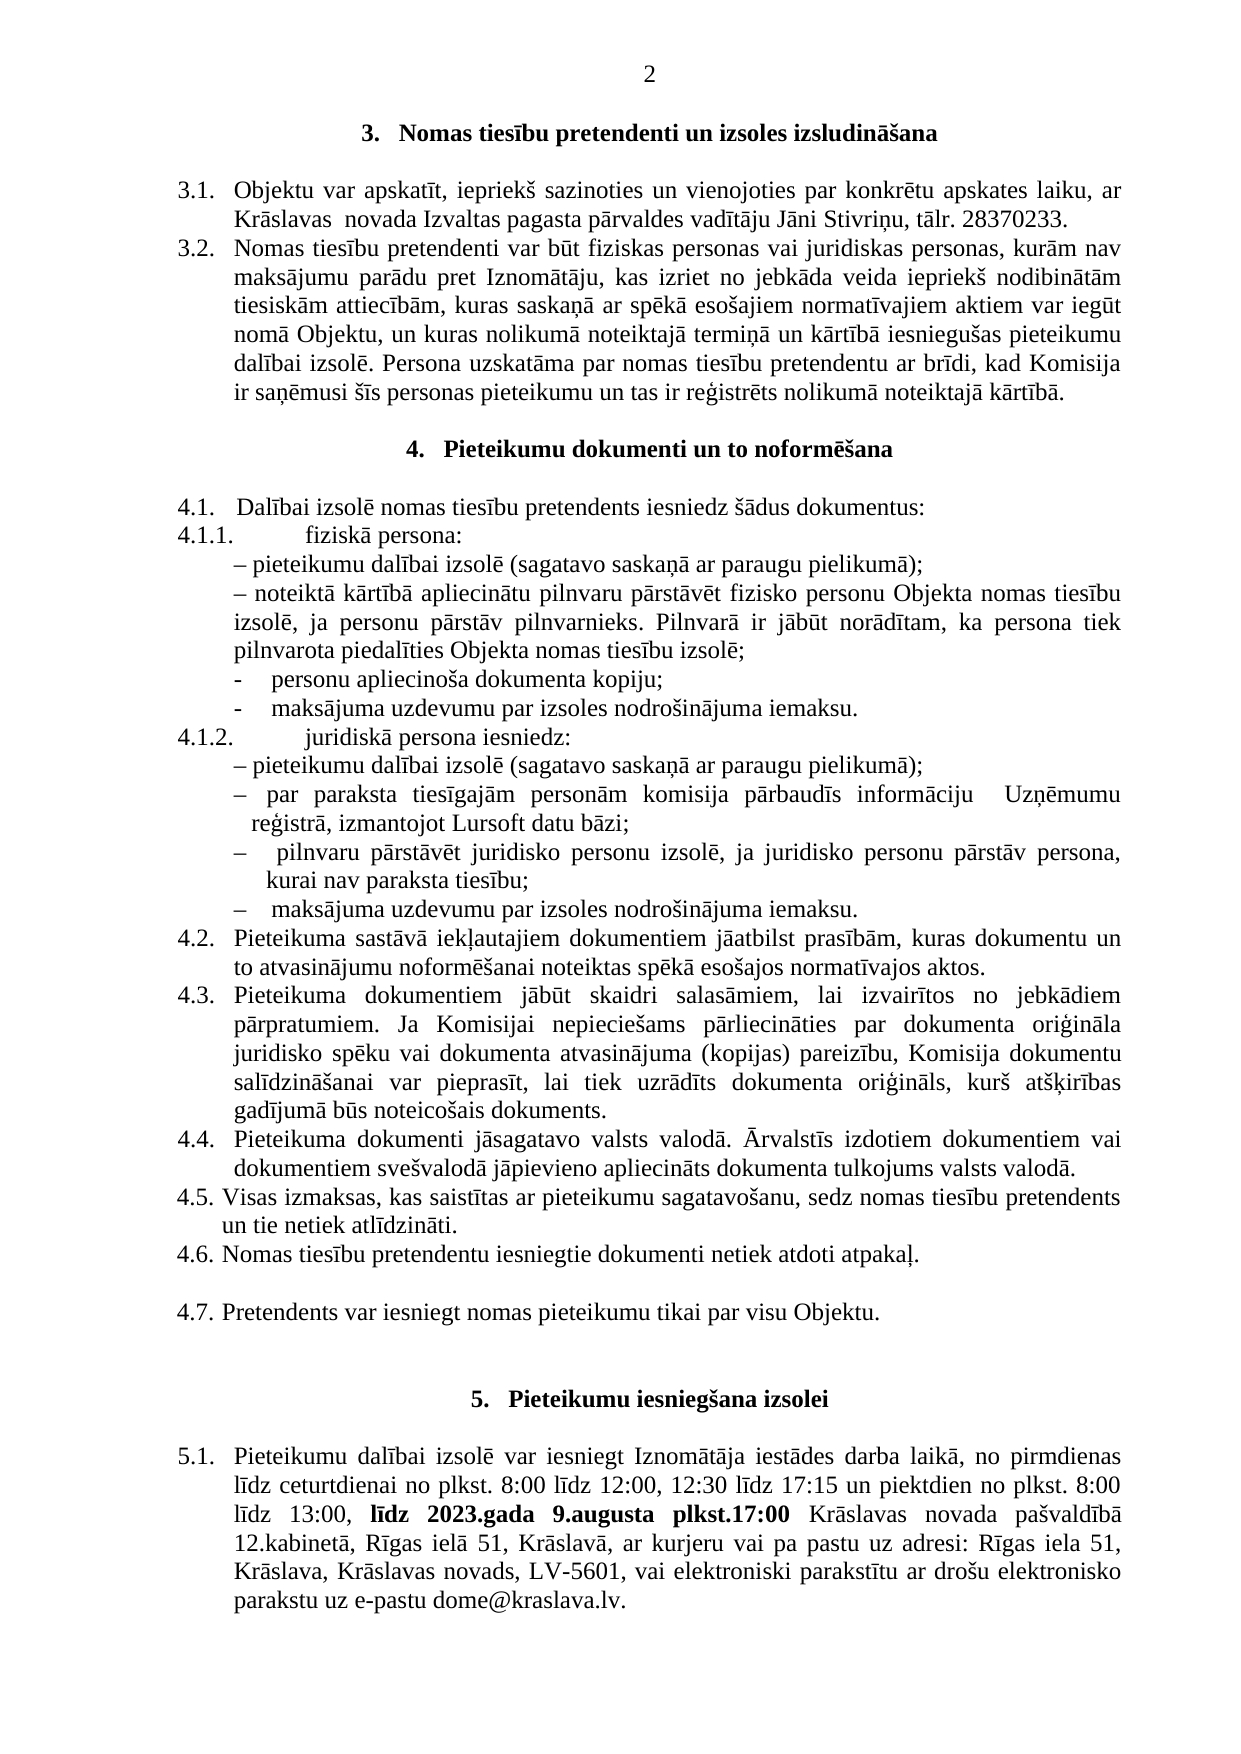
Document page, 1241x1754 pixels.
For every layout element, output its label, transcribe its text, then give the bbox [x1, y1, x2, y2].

list Pieteikumu dalībai izsolē var iesniegt Iznomātāja iestādes darba laikā, no pirmdienas līdz ceturtdienai no plkst. 8:00 līdz 12:00, 12:30 līdz 17:15 un piektdien no plkst. 8:00 līdz 13:00, līdz 2023.gada 9.augusta plkst.17:00 Krāslavas novada pašvaldībā 12.kabinetā, Rīgas ielā 51, Krāslavā, ar kurjeru vai pa pastu uz adresi: Rīgas iela 51, Krāslava, Krāslavas novads, LV-5601, vai elektroniski parakstītu ar drošu elektronisko parakstu uz e-pastu dome@kraslava.lv. [177, 1441, 1122, 1614]
list Pieteikuma sastāvā iekļautajiem dokumentiem jāatbilst prasībām, kuras dokumentu un to atvasinājumu noformēšanai noteiktas spēkā esošajos normatīvajos aktos. [177, 923, 1122, 981]
list maksājuma uzdevumu par izsoles nodrošinājuma iemaksu. [233, 693, 1122, 722]
list Nomas tiesību pretendentu iesniegtie dokumenti netiek atdoti atpakaļ. [177, 1239, 1122, 1268]
list fiziskā persona: [177, 521, 1122, 549]
list Pieteikuma dokumenti jāsagatavo valsts valodā. Ārvalstīs izdotiem dokumentiem vai dokumentiem svešvalodā jāpievieno apliecināts dokumenta tulkojums valsts valodā. [177, 1124, 1122, 1182]
list Visas izmaksas, kas saistītas ar pieteikumu sagatavošanu, sedz nomas tiesību pretendents un tie netiek atlīdzināti. [177, 1182, 1122, 1239]
list par paraksta tiesīgajām personām komisija pārbaudīs informāciju Uzņēmumu reģistrā, izmantojot Lursoft datu bāzi; [233, 779, 1122, 837]
list Dalībai izsolē nomas tiesību pretendents iesniedz šādus dokumentus: [177, 492, 1122, 521]
list Nomas tiesību pretendenti var būt fiziskas personas vai juridiskas personas, kurām nav maksājumu parādu pret Iznomātāju, kas izriet no jebkāda veida iepriekš nodibinātām tiesiskām attiecībām, kuras saskaņā ar spēkā esošajiem normatīvajiem aktiem var iegūt nomā Objektu, un kuras nolikumā noteiktajā termiņā un kārtībā iesniegušas pieteikumu dalībai izsolē. Persona uzskatāma par nomas tiesību pretendentu ar brīdi, kad Komisija ir saņēmusi šīs personas pieteikumu un tas ir reģistrēts nolikumā noteiktajā kārtībā. [177, 233, 1122, 406]
subtitle Pieteikumu dokumenti un to noformēšana [177, 434, 1122, 463]
text – pieteikumu dalībai izsolē (sagatavo saskaņā ar paraugu pielikumā); [233, 751, 1122, 779]
list Pieteikuma dokumentiem jābūt skaidri salasāmiem, lai izvairītos no jebkādiem pārpratumiem. Ja Komisijai nepieciešams pārliecināties par dokumenta oriģināla juridisko spēku vai dokumenta atvasinājuma (kopijas) pareizību, Komisija dokumentu salīdzināšanai var pieprasīt, lai tiek uzrādīts dokumenta oriģināls, kurš atšķirības gadījumā būs noteicošais dokuments. [177, 981, 1122, 1124]
list juridiskā persona iesniedz: [177, 722, 1122, 751]
list Pretendents var iesniegt nomas pieteikumu tikai par visu Objektu. [177, 1297, 1122, 1326]
list pilnvaru pārstāvēt juridisko personu izsolē, ja juridisko personu pārstāv persona, kurai nav paraksta tiesību; [233, 837, 1122, 894]
list personu apliecinoša dokumenta kopiju; [233, 664, 1122, 693]
text – pieteikumu dalībai izsolē (sagatavo saskaņā ar paraugu pielikumā); [233, 549, 1122, 578]
text – noteiktā kārtībā apliecinātu pilnvaru pārstāvēt fizisko personu Objekta nomas tiesību izsolē, ja personu pārstāv pilnvarnieks. Pilnvarā ir jābūt norādītam, ka persona tiek pilnvarota piedalīties Objekta nomas tiesību izsolē; [233, 578, 1122, 664]
list maksājuma uzdevumu par izsoles nodrošinājuma iemaksu. [233, 894, 1122, 923]
list Pieteikumu iesniegšana izsolei [177, 1384, 1122, 1413]
list Nomas tiesību pretendenti un izsoles izsludināšana [177, 118, 1122, 147]
list Objektu var apskatīt, iepriekš sazinoties un vienojoties par konkrētu apskates laiku, ar Krāslavas novada Izvaltas pagasta pārvaldes vadītāju Jāni Stivriņu, tālr. 28370233. [177, 176, 1122, 233]
